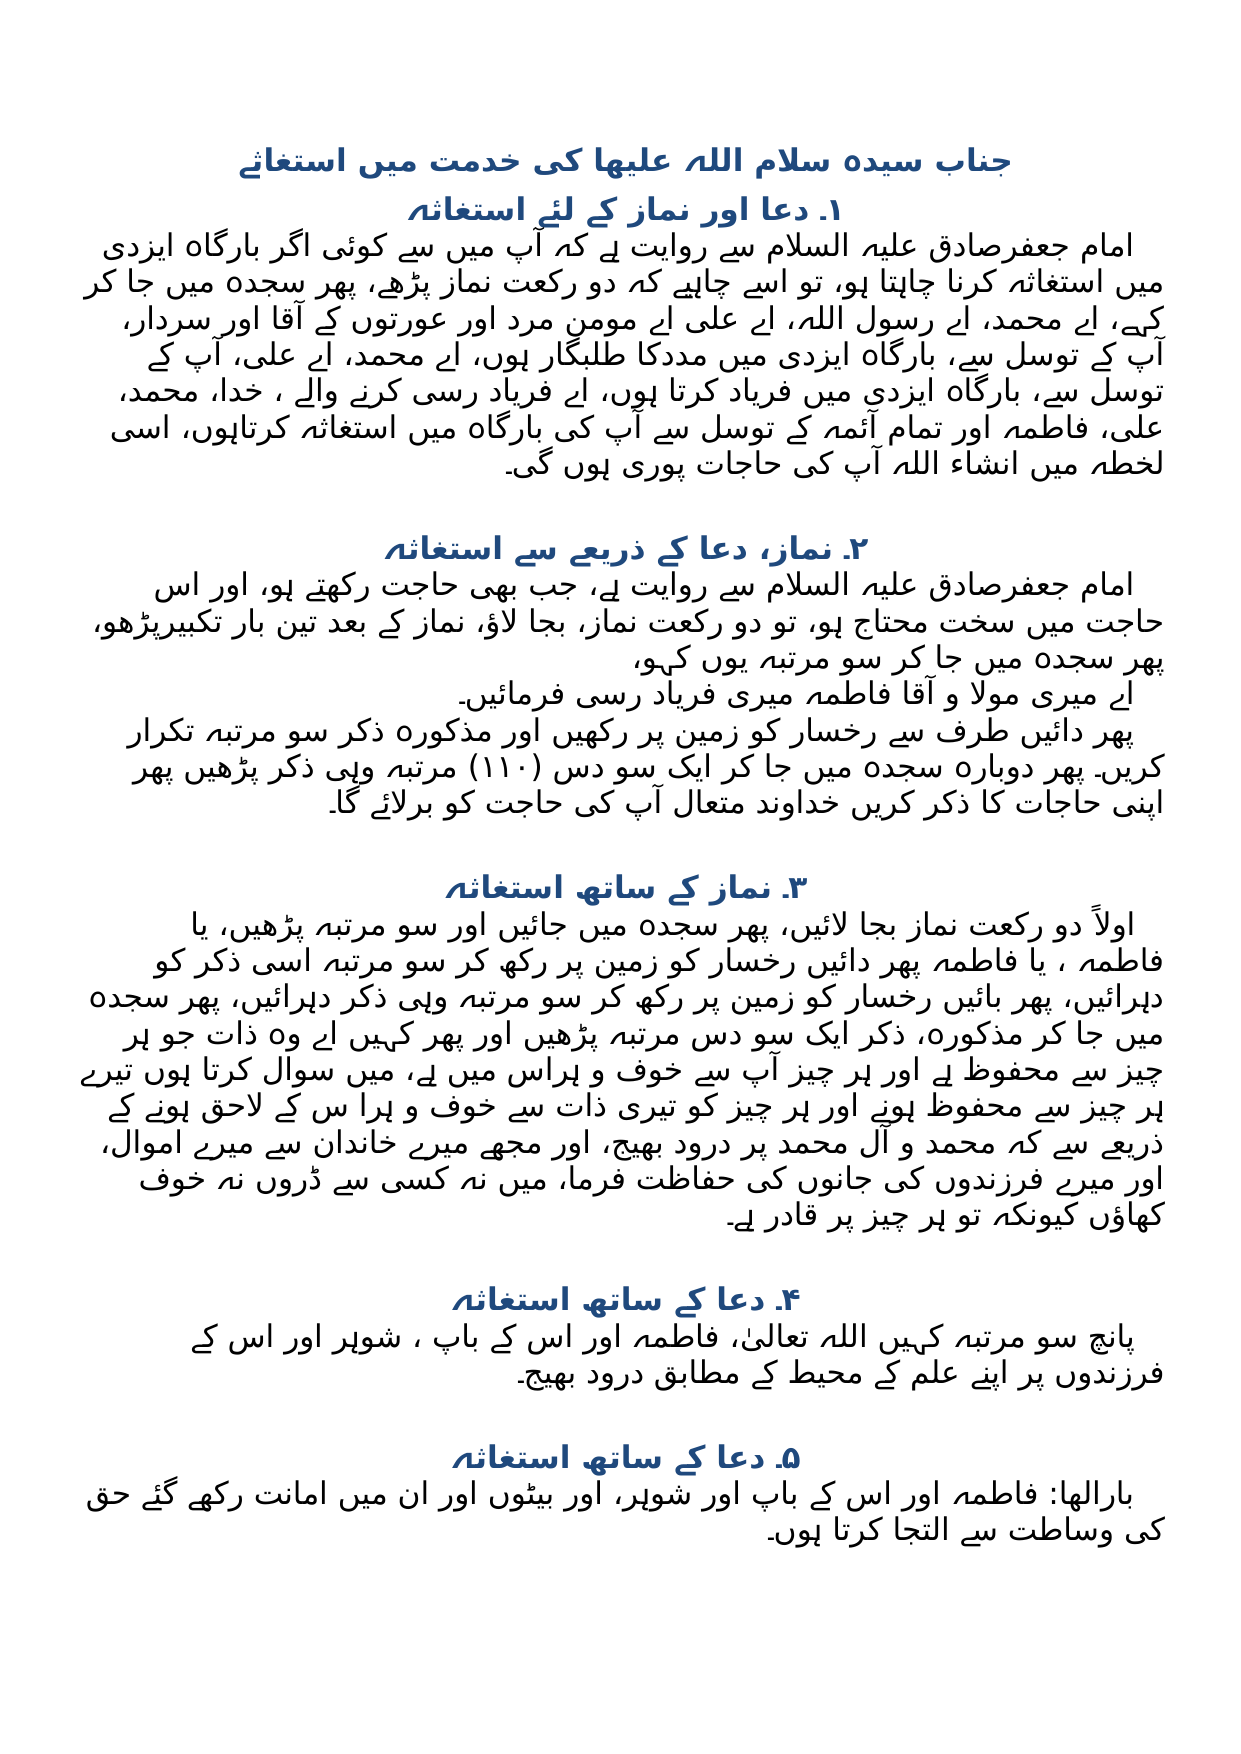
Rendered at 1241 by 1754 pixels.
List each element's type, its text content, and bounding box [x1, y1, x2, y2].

text بارالھا: فاطمہ اور اس کے باپ اور شوہر، اور بیٹوں اور ان میں امانت رکھے گئے حق کی وساطت سے التجا کرتا ہوں۔ [75, 1475, 1165, 1548]
text اے میری مولا و آقا فاطمہ میری فریاد رسی فرمائیں۔ [75, 676, 1165, 712]
subtitle ۳۔ نماز کے ساتھ استغاثہ [75, 869, 1165, 906]
subtitle ۱۔ دعا اور نماز کے لئے استغاثہ [75, 191, 1165, 227]
text اولاً دو رکعت نماز بجا لائیں، پھر سجدہ میں جائیں اور سو مرتبہ پڑھیں، یا فاطمہ ، یا فاطمہ پھر دائیں رخسار کو زمین پر رکھ کر سو مرتبہ اسی ذکر کو دہرائیں، پھر بائیں رخسار کو زمین پر رکھ کر سو مرتبہ وہی ذکر دہرائیں، پھر سجدہ میں جا کر مذکورہ، ذکر ایک سو دس مرتبہ پڑھیں اور پھر کہیں اے وہ ذات جو ہر چیز سے محفوظ ہے اور ہر چیز آپ سے خوف و ہراس میں ہے، میں سوال کرتا ہوں تیرے ہر چیز سے محفوظ ہونے اور ہر چیز کو تیری ذات سے خوف و ہرا س کے لاحق ہونے کے ذریعے سے کہ محمد و آل محمد پر درود بھیج، اور مجھے میرے خاندان سے میرے اموال، اور میرے فرزندوں کی جانوں کی حفاظت فرما، میں نہ کسی سے ڈروں نہ خوف کھاؤں کیونکہ تو ہر چیز پر قادر ہے۔ [75, 906, 1165, 1233]
text امام جعفرصادق علیہ السلام سے روایت ہے کہ آپ میں سے کوئی اگر بارگاہ ایزدی میں استغاثہ کرنا چاہتا ہو، تو اسے چاہیے کہ دو رکعت نماز پڑھے، پھر سجدہ میں جا کر کہے، اے محمد، اے رسول اللہ، اے علی اے مومن مرد اور عورتوں کے آقا اور سردار، آپ کے توسل سے، بارگاہ ایزدی میں مددکا طلبگار ہوں، اے محمد، اے علی، آپ کے توسل سے، بارگاہ ایزدی میں فریاد کرتا ہوں، اے فریاد رسی کرنے والے ، خدا، محمد، علی، فاطمہ اور تمام آئمہ کے توسل سے آپ کی بارگاہ میں استغاثہ کرتاہوں، اسی لخطہ میں انشاء اللہ آپ کی حاجات پوری ہوں گی۔ [75, 227, 1165, 482]
text پھر دائیں طرف سے رخسار کو زمین پر رکھیں اور مذکورہ ذکر سو مرتبہ تکرار کریں۔ پھر دوبارہ سجدہ میں جا کر ایک سو دس (۱۱۰) مرتبہ وہی ذکر پڑھیں پھر اپنی حاجات کا ذکر کریں خداوند متعال آپ کی حاجت کو برلائے گا۔ [75, 712, 1165, 821]
text پانچ سو مرتبہ کہیں اللہ تعالیٰ، فاطمہ اور اس کے باپ ، شوہر اور اس کے فرزندوں پر اپنے علم کے محیط کے مطابق درود بھیج۔ [75, 1318, 1165, 1391]
subtitle ۵۔ دعا کے ساتھ استغاثہ [75, 1439, 1165, 1475]
subtitle ۲۔ نماز، دعا کے ذریعے سے استغاثہ [75, 530, 1165, 567]
text امام جعفرصادق علیہ السلام سے روایت ہے، جب بھی حاجت رکھتے ہو، اور اس حاجت میں سخت محتاج ہو، تو دو رکعت نماز، بجا لاؤ، نماز کے بعد تین بار تکبیرپڑھو، پھر سجدہ میں جا کر سو مرتبہ یوں کہو، [75, 567, 1165, 676]
subtitle ۴۔ دعا کے ساتھ استغاثہ [75, 1282, 1165, 1318]
subtitle جناب سیدہ سلام اللہ علیھا کی خدمت میں استغاثے [75, 142, 1165, 178]
